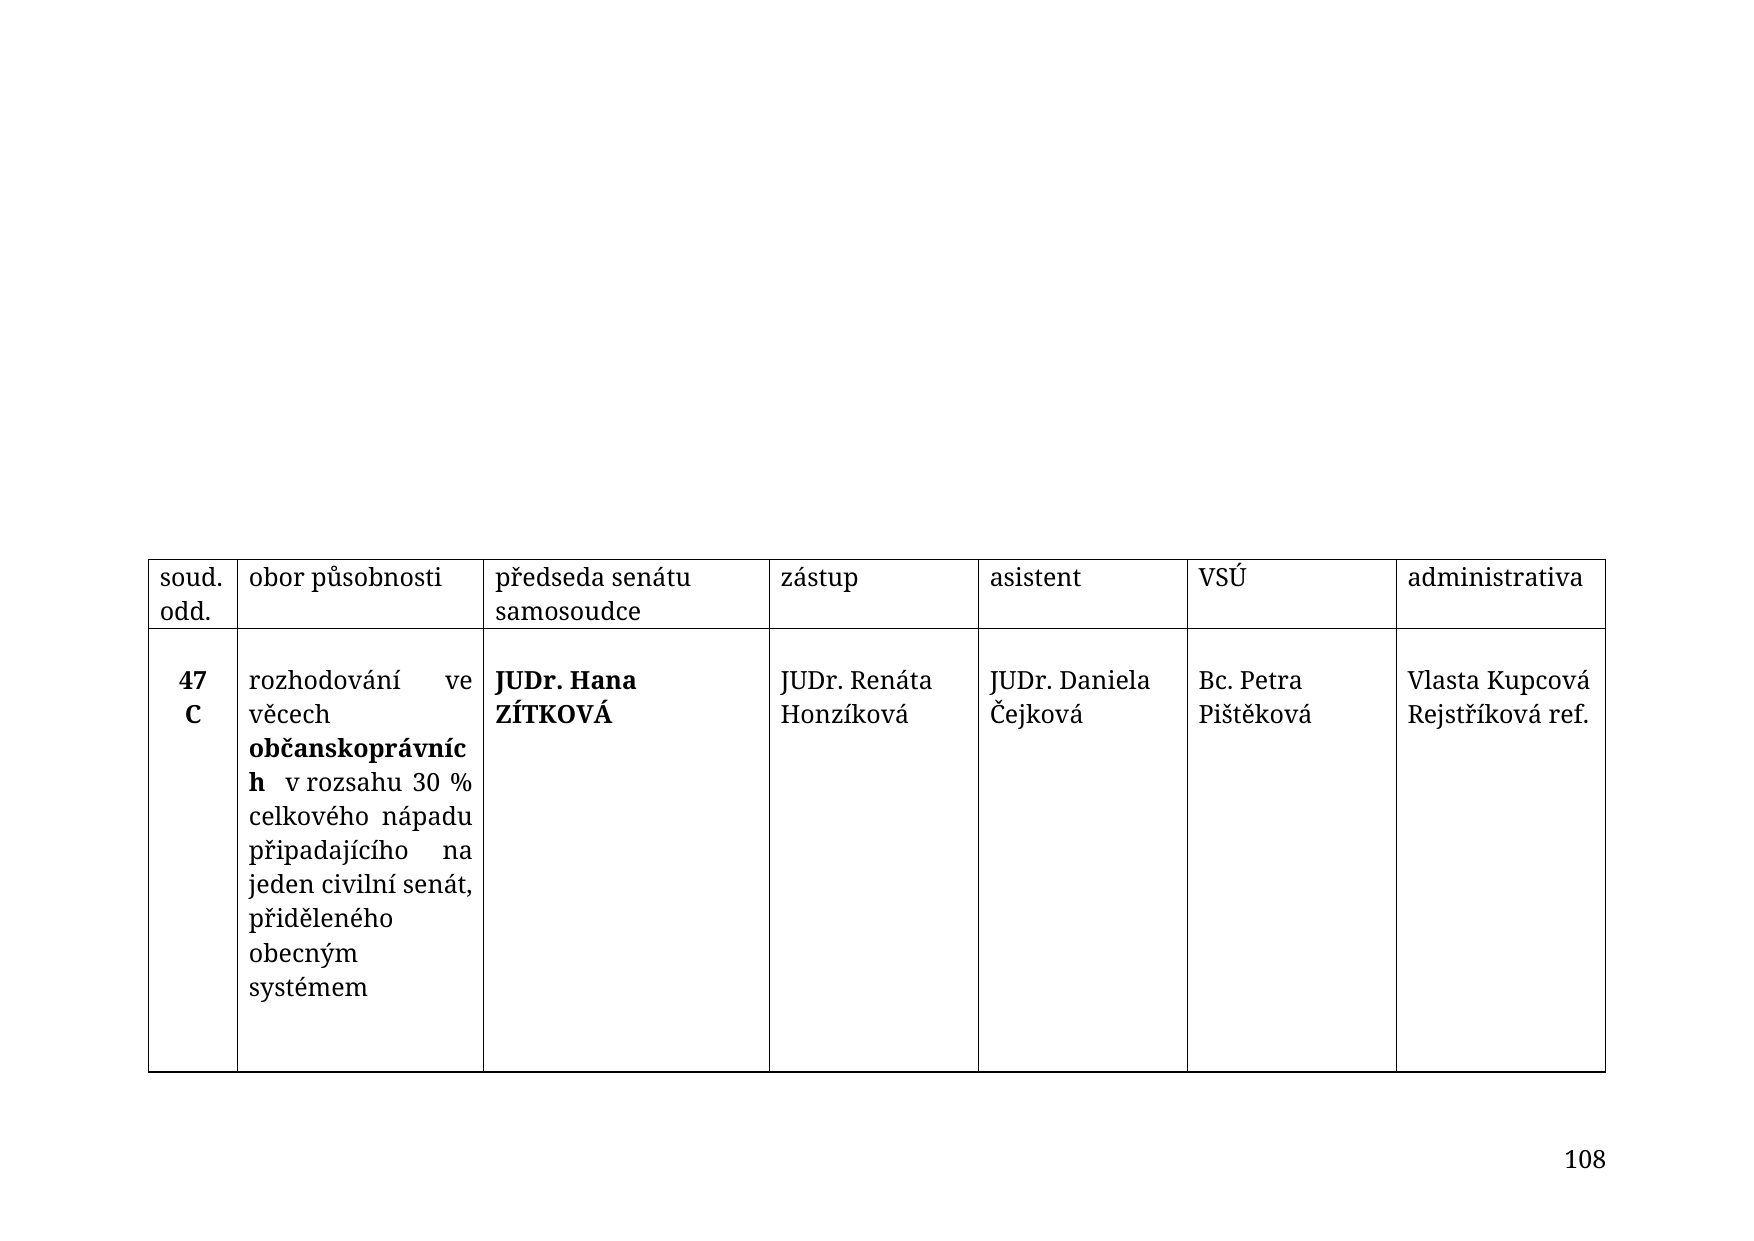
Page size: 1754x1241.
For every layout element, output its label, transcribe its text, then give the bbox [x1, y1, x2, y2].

table_cell JUDr. Renáta Honzíková [770, 629, 978, 1071]
table_cell rozhodování ve věcech občanskoprávních v rozsahu 30 % celkového nápadu připadajícího na jeden civilní senát, přiděleného obecným systémem [238, 629, 483, 1071]
table_header administrativa [1397, 560, 1605, 628]
table_header obor působnosti [238, 560, 483, 628]
table_cell JUDr. Hana ZÍTKOVÁ [484, 629, 769, 1071]
table_header zástup [770, 560, 978, 628]
table_cell Vlasta Kupcová Rejstříková ref. [1397, 629, 1605, 1071]
table_header soud. odd. [149, 560, 237, 628]
table_header asistent [979, 560, 1187, 628]
table_cell 47 C [149, 629, 237, 1071]
table_header VSÚ [1188, 560, 1396, 628]
table_cell Bc. Petra Pištěková [1188, 629, 1396, 1071]
table_cell JUDr. Daniela Čejková [979, 629, 1187, 1071]
table_header předseda senátu samosoudce [484, 560, 769, 628]
